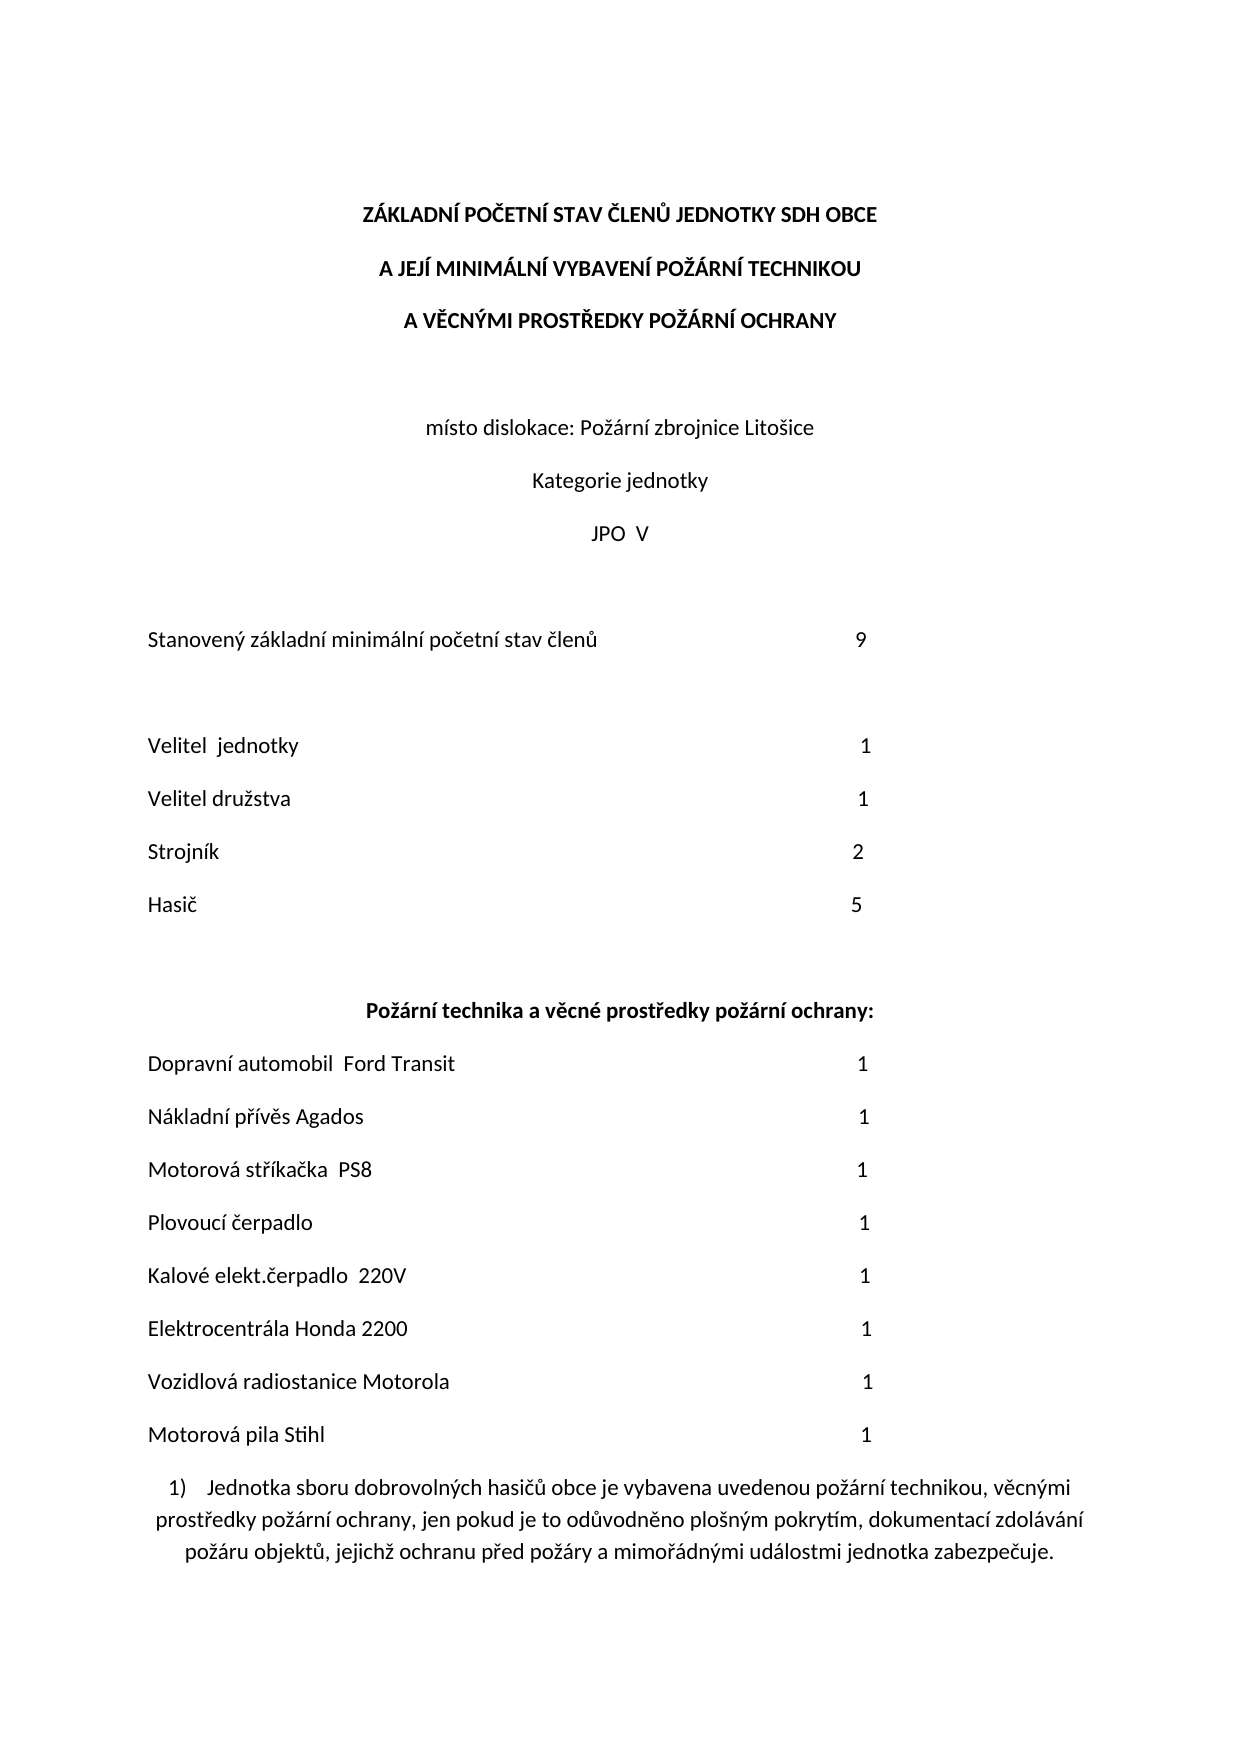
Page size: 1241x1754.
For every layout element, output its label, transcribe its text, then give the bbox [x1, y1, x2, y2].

text Kalové elekt.čerpadlo 220V 1 [148, 1261, 1093, 1289]
text Kategorie jednotky [148, 466, 1093, 494]
text místo dislokace: Požární zbrojnice Litošice [148, 413, 1093, 441]
text Hasič 5 [148, 890, 1093, 918]
text Dopravní automobil Ford Transit 1 [148, 1049, 1093, 1077]
text 1) Jednotka sboru dobrovolných hasičů obce je vybavena uvedenou požární technikou, věcnými prostředky požární ochrany, jen pokud je to odůvodněno plošným pokrytím, dokumentací zdolávání požáru objektů, jejichž ochranu před požáry a mimořádnými událostmi jednotka zabezpečuje. [148, 1473, 1093, 1566]
text Požární technika a věcné prostředky požární ochrany: [148, 996, 1093, 1024]
text Nákladní přívěs Agados 1 [148, 1102, 1093, 1130]
text Motorová stříkačka PS8 1 [148, 1155, 1093, 1183]
text A VĚCNÝMI PROSTŘEDKY POŽÁRNÍ OCHRANY [148, 307, 1093, 335]
text Plovoucí čerpadlo 1 [148, 1208, 1093, 1236]
text Velitel družstva 1 [148, 784, 1093, 812]
text Strojník 2 [148, 837, 1093, 865]
text Vozidlová radiostanice Motorola 1 [148, 1367, 1093, 1395]
text JPO V [148, 519, 1093, 547]
text ZÁKLADNÍ POČETNÍ STAV ČLENŮ JEDNOTKY SDH OBCE [148, 201, 1093, 229]
text Stanovený základní minimální početní stav členů 9 [148, 625, 1093, 653]
text Elektrocentrála Honda 2200 1 [148, 1314, 1093, 1342]
text Motorová pila Stihl 1 [148, 1420, 1093, 1448]
text A JEJÍ MINIMÁLNÍ VYBAVENÍ POŽÁRNÍ TECHNIKOU [148, 254, 1093, 282]
text Velitel jednotky 1 [148, 731, 1093, 759]
